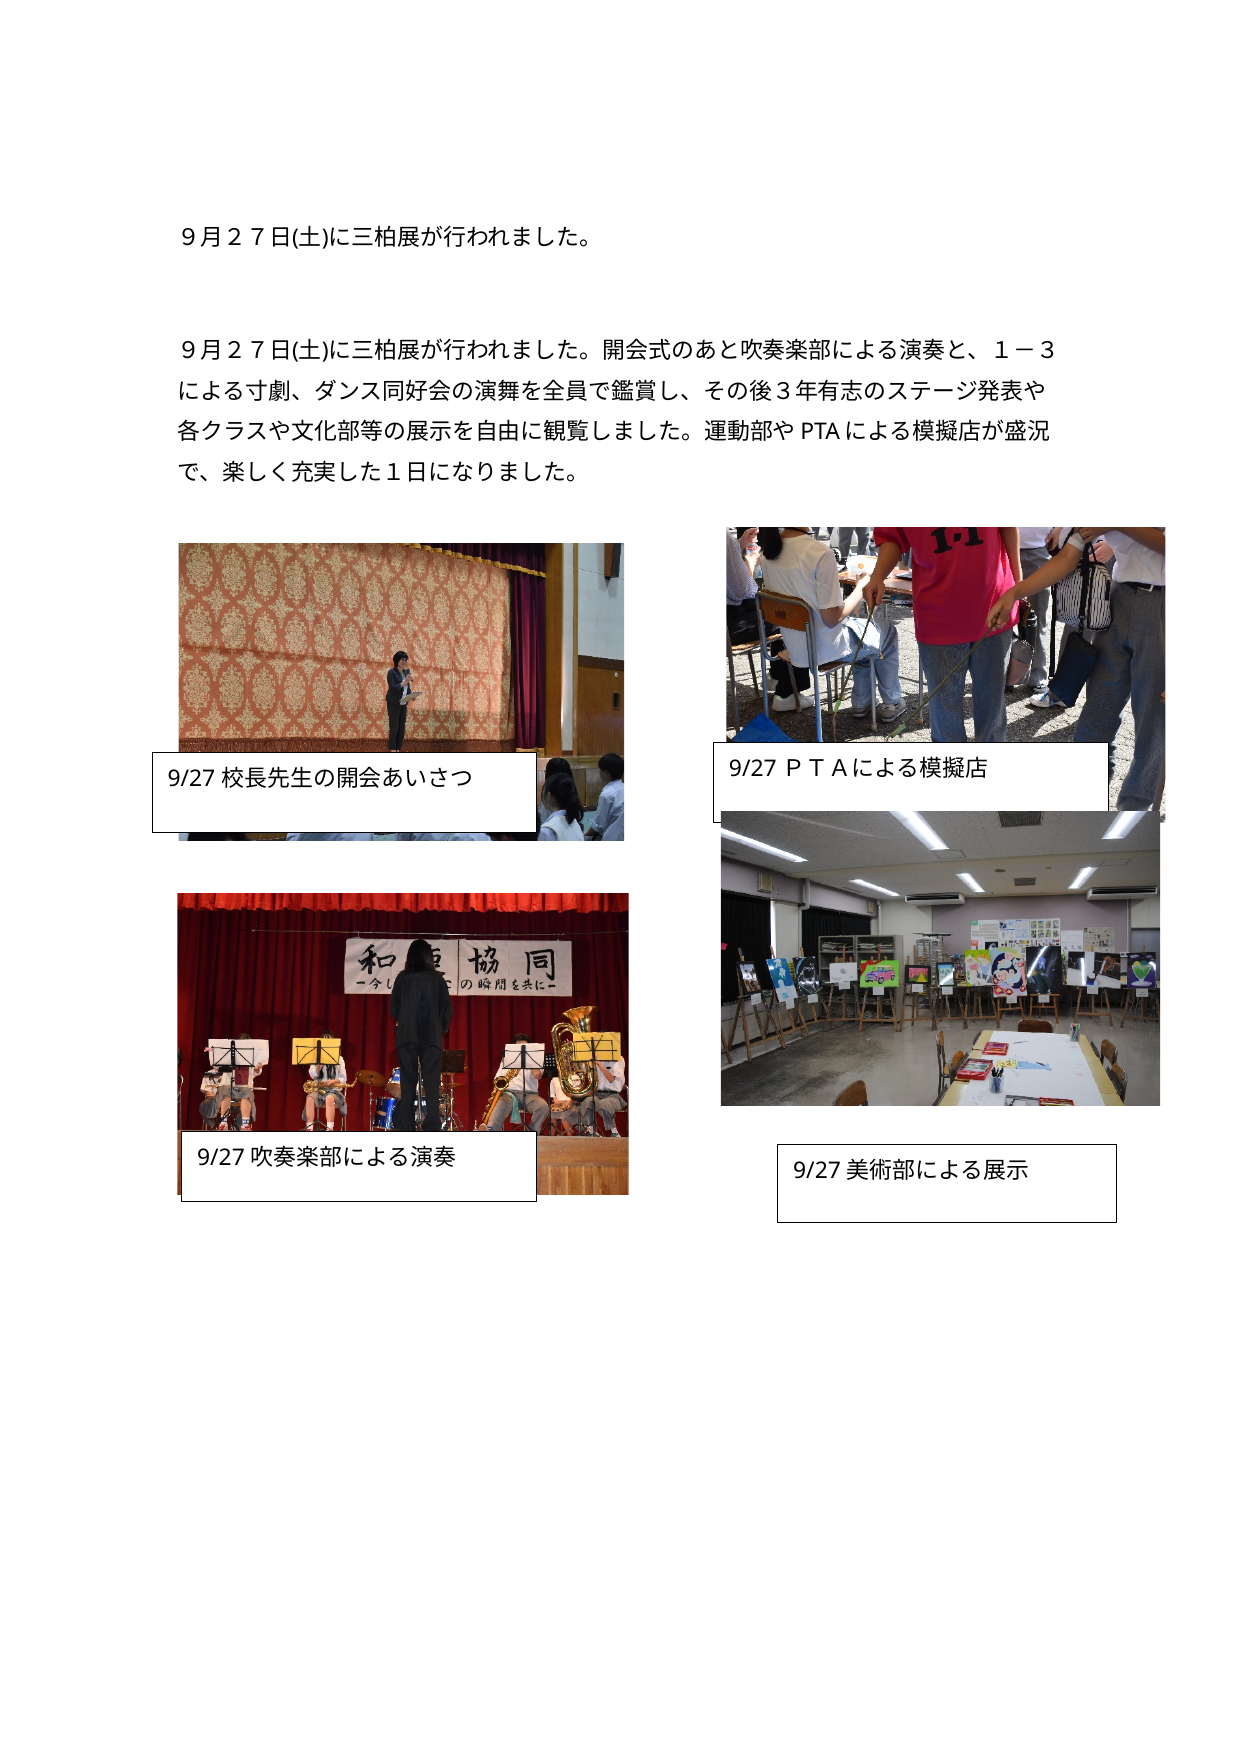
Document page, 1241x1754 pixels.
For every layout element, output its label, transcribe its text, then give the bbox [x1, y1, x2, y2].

text ９月２７日(土)に三柏展が行われました。開会式のあと吹奏楽部による演奏と、１－３による寸劇、ダンス同好会の演舞を全員で鑑賞し、その後３年有志のステージ発表や各クラスや文化部等の展示を自由に観覧しました。運動部やPTAによる模擬店が盛況で、楽しく充実した１日になりました。 [177, 330, 1063, 489]
picture [177, 543, 624, 840]
picture [177, 893, 629, 1195]
picture [719, 527, 1166, 1105]
text ９月２７日(土)に三柏展が行われました。 [177, 217, 1063, 254]
